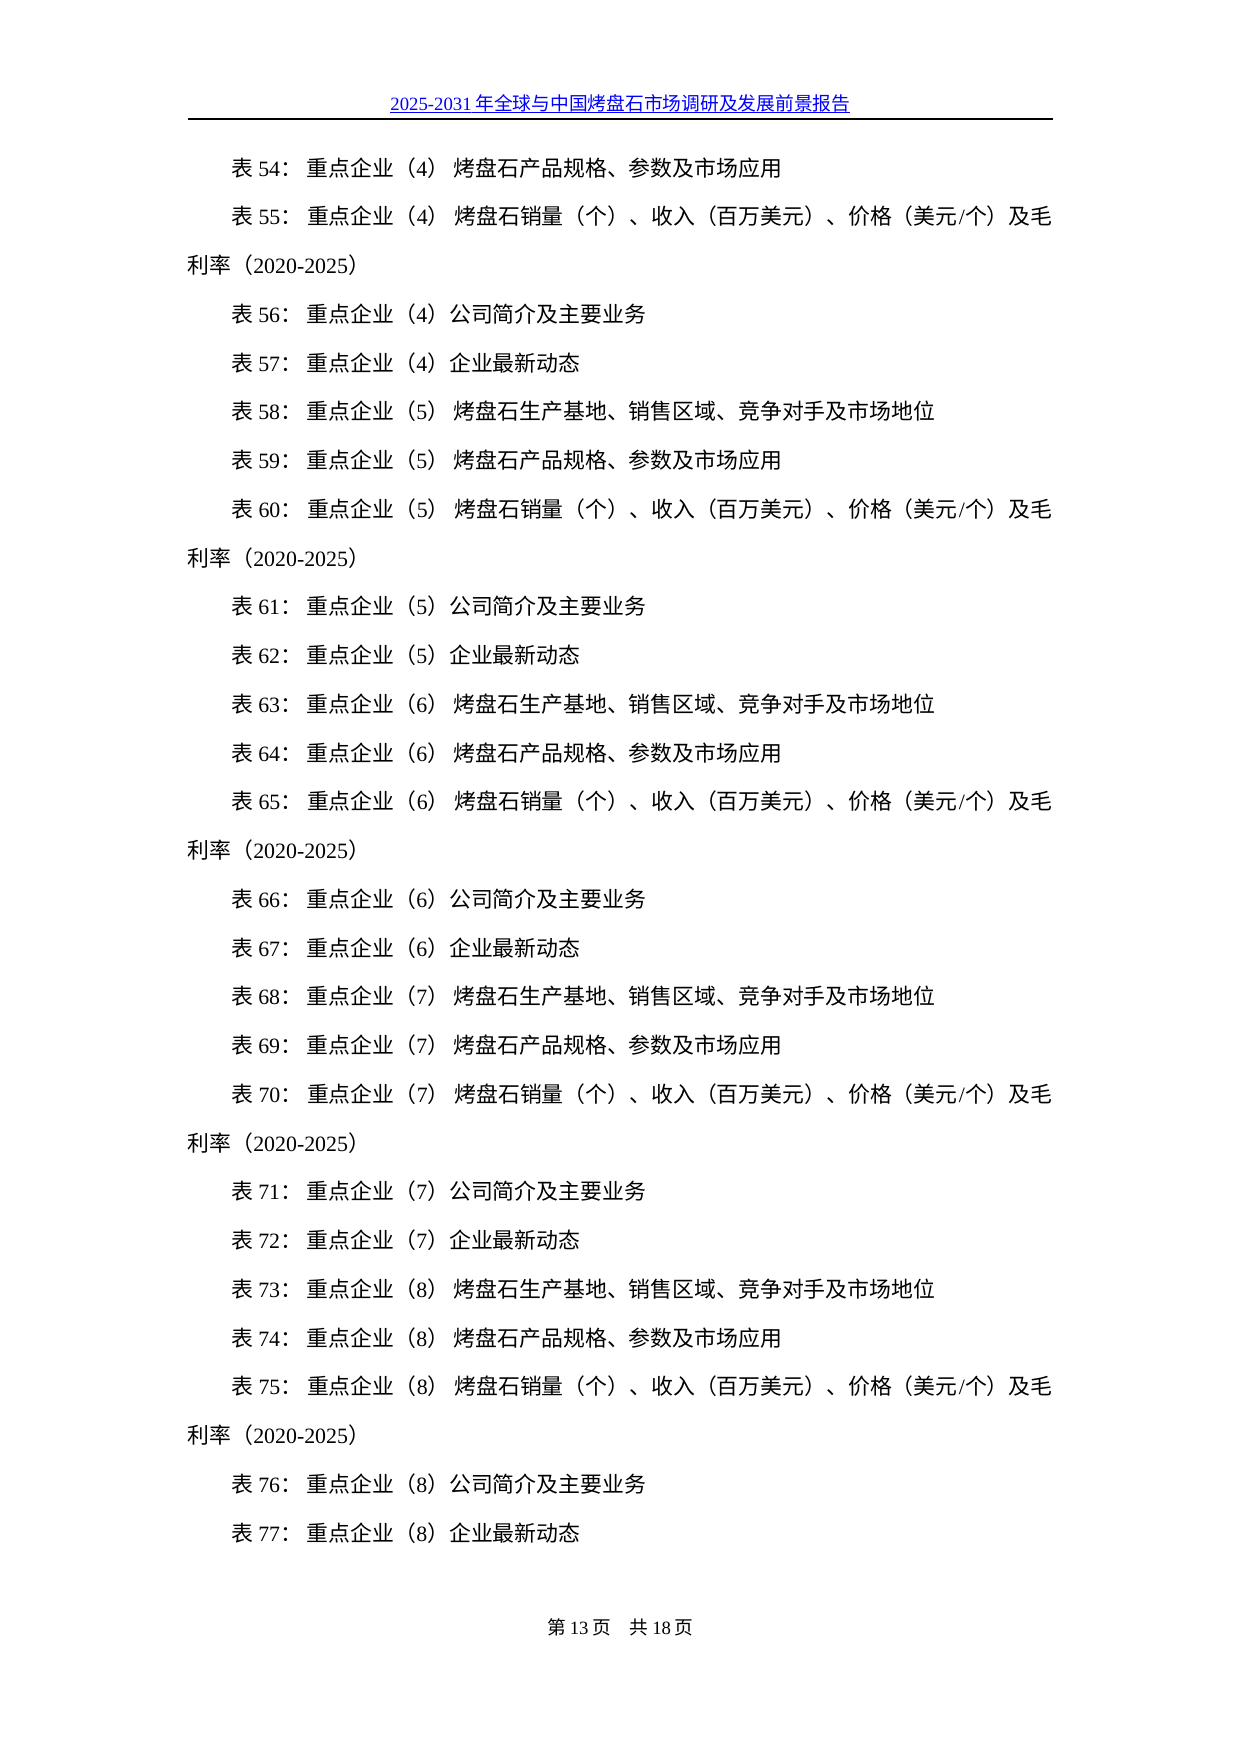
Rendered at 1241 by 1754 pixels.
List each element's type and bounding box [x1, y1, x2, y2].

text [187, 150, 1053, 1548]
